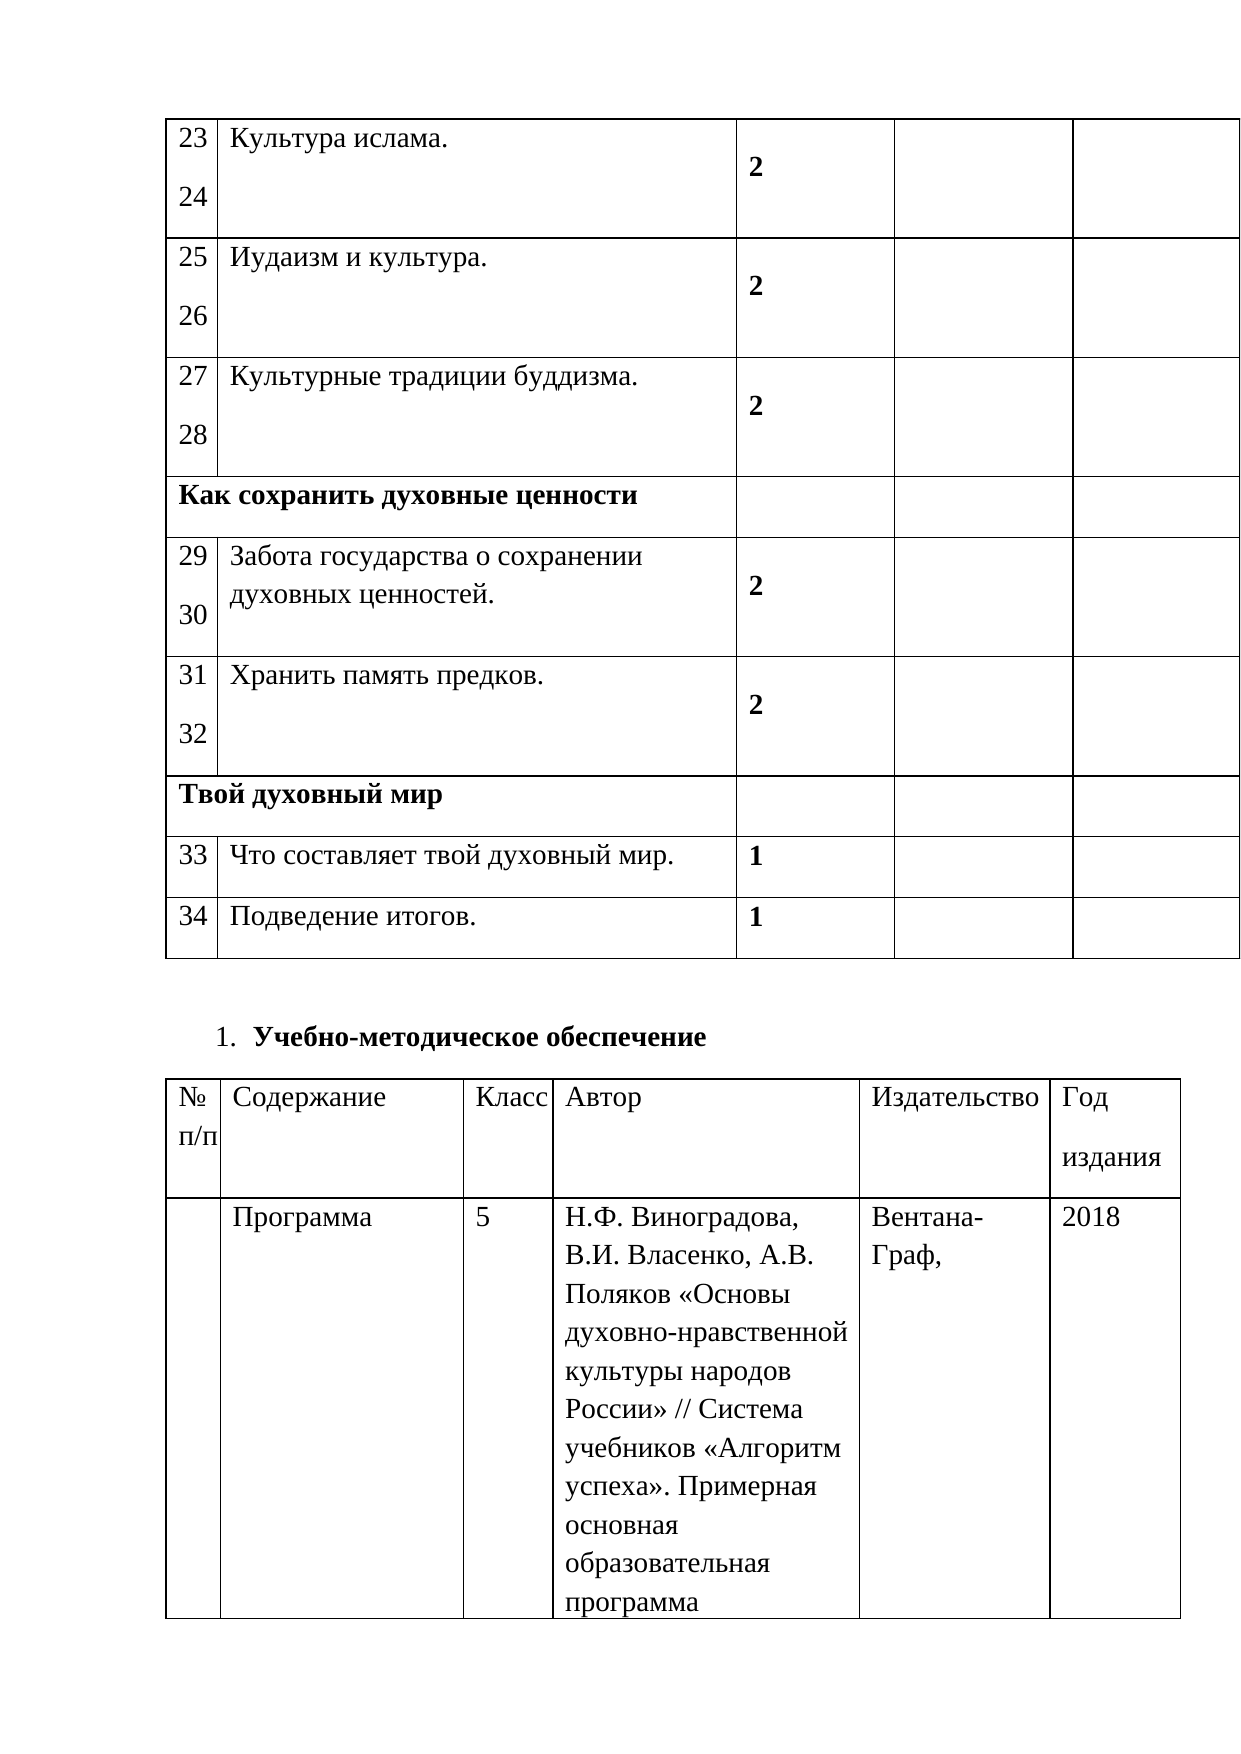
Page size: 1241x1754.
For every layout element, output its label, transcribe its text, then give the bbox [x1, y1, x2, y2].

table_cell 23 24 [167, 120, 217, 237]
table_cell [1074, 120, 1239, 237]
table_cell [1074, 239, 1239, 356]
table_cell 1 [737, 898, 894, 958]
table_cell [1074, 777, 1239, 836]
table_cell [1074, 477, 1239, 537]
table_cell [895, 898, 1072, 958]
table_cell Культурные традиции буддизма. [218, 358, 736, 476]
table_cell [895, 657, 1072, 775]
table_cell Забота государства о сохранении духовных ценностей. [218, 538, 736, 656]
table_cell Хранить память предков. [218, 657, 736, 775]
table_cell 29 30 [167, 538, 217, 656]
list Учебно-методическое обеспечение [215, 1019, 1152, 1052]
table_cell 25 26 [167, 239, 217, 356]
table_header Содержание [221, 1080, 463, 1197]
table_cell 34 [167, 898, 217, 958]
table_cell [895, 477, 1072, 537]
table_cell [895, 358, 1072, 476]
table_header № п/п [167, 1080, 220, 1197]
table_cell [1074, 837, 1239, 897]
table_cell 2 [737, 657, 894, 775]
table_cell [1074, 898, 1239, 958]
table_cell [1074, 657, 1239, 775]
table_cell [895, 120, 1072, 237]
table_cell 2 [737, 239, 894, 356]
table_cell Что составляет твой духовный мир. [218, 837, 736, 897]
table_cell Твой духовный мир [167, 777, 736, 836]
table_cell 33 [167, 837, 217, 897]
table_cell Вентана-Граф, [860, 1199, 1049, 1618]
table_cell [737, 777, 894, 836]
table_header Класс [464, 1080, 552, 1197]
table_cell Программа [221, 1199, 463, 1618]
table_cell 2 [737, 358, 894, 476]
table_cell [895, 538, 1072, 656]
table_cell [1074, 358, 1239, 476]
table_cell Подведение итогов. [218, 898, 736, 958]
table_cell Культура ислама. [218, 120, 736, 237]
table_cell [167, 1199, 220, 1618]
table_cell [895, 239, 1072, 356]
table_cell Как сохранить духовные ценности [167, 477, 736, 537]
table_cell 1 [737, 837, 894, 897]
table_cell [895, 837, 1072, 897]
table_header Автор [554, 1080, 859, 1197]
table_header Издательство [860, 1080, 1049, 1197]
table_cell Иудаизм и культура. [218, 239, 736, 356]
table_cell 31 32 [167, 657, 217, 775]
table_cell 2018 [1051, 1199, 1180, 1618]
table_cell 27 28 [167, 358, 217, 476]
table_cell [554, 1199, 859, 1618]
table_cell 2 [737, 120, 894, 237]
table_cell 5 [464, 1199, 552, 1618]
table_cell [895, 777, 1072, 836]
table_cell 2 [737, 538, 894, 656]
table_header Год издания [1051, 1080, 1180, 1197]
table_cell [1074, 538, 1239, 656]
table_cell [737, 477, 894, 537]
